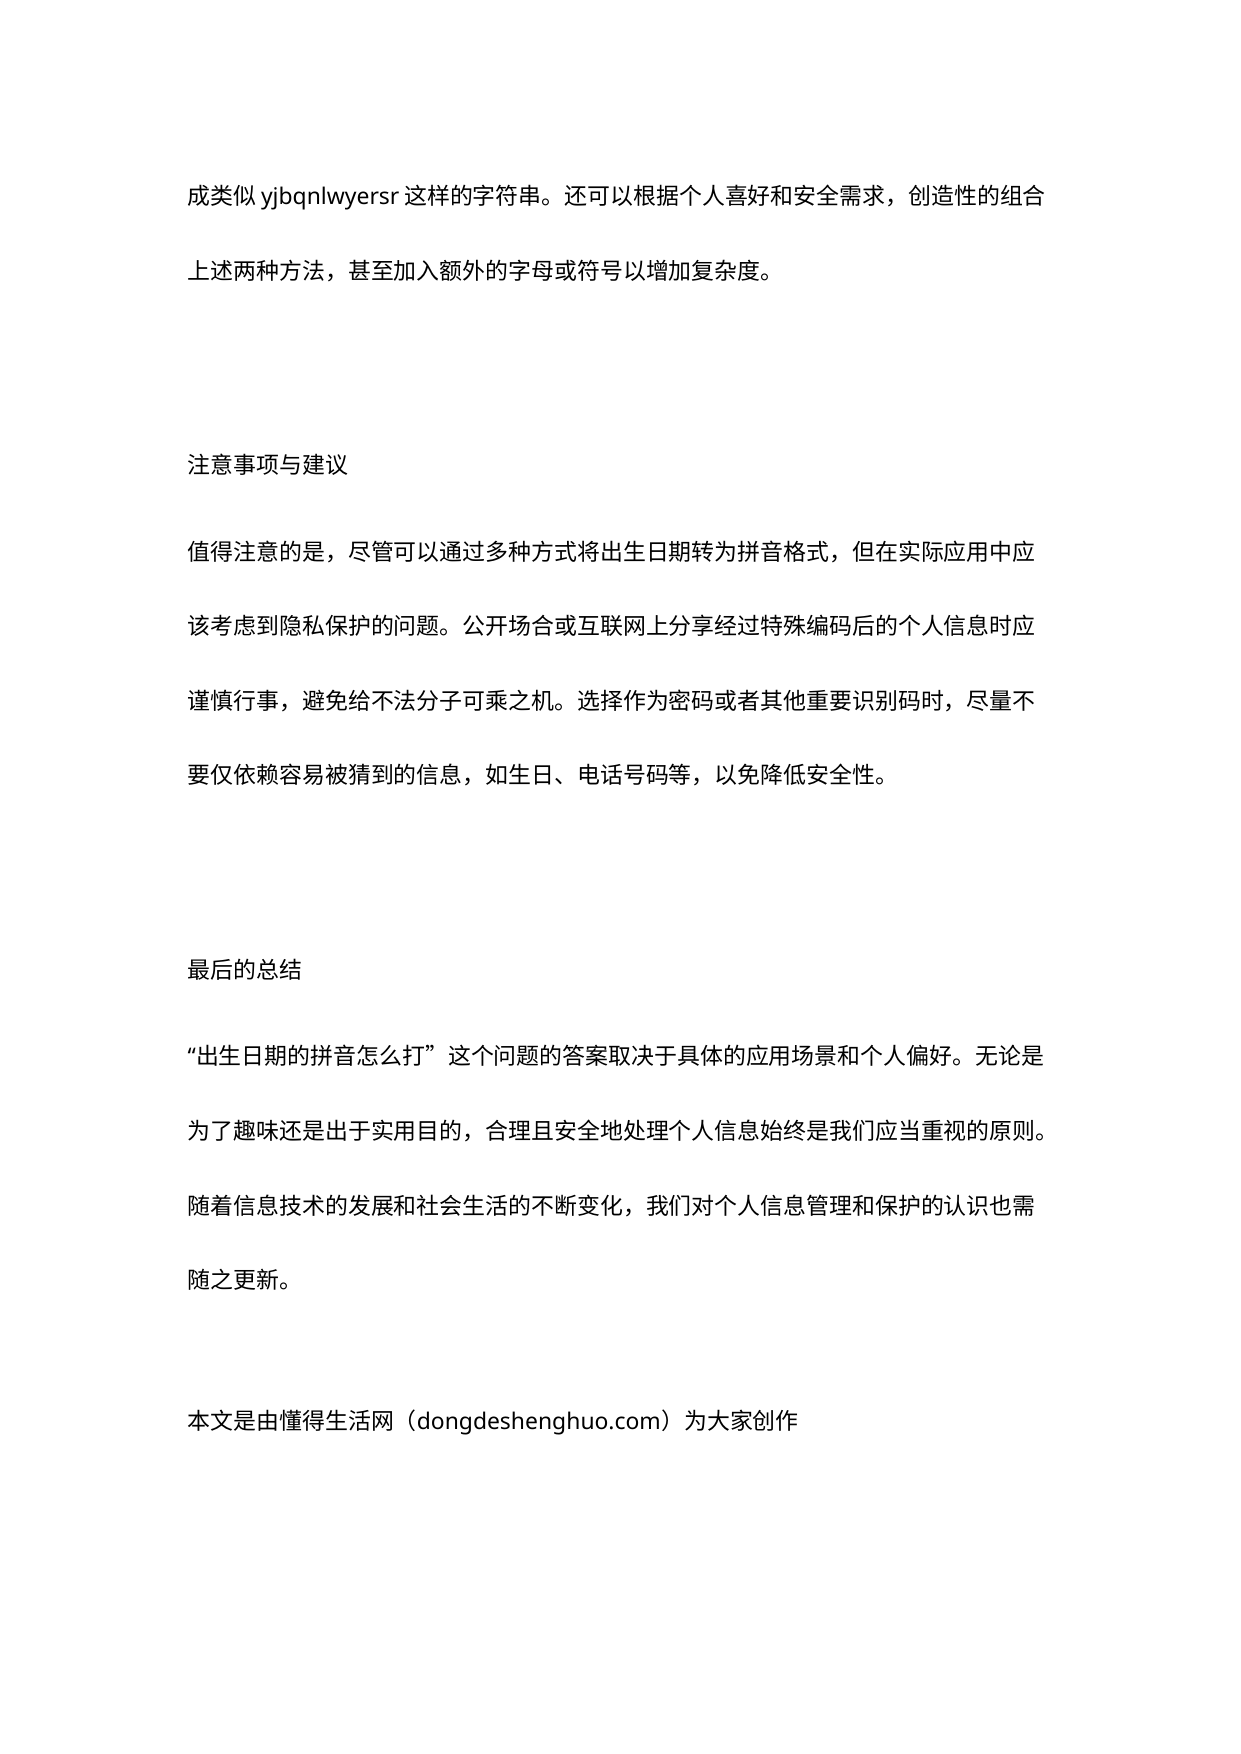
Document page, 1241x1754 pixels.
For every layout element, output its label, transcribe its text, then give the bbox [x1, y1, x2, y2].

text 注意事项与建议 [187, 431, 1053, 496]
text “出生日期的拼音怎么打”这个问题的答案取决于具体的应用场景和个人偏好。无论是为了趣味还是出于实用目的，合理且安全地处理个人信息始终是我们应当重视的原则。随着信息技术的发展和社会生活的不断变化，我们对个人信息管理和保护的认识也需随之更新。 [187, 1022, 1053, 1311]
text 值得注意的是，尽管可以通过多种方式将出生日期转为拼音格式，但在实际应用中应该考虑到隐私保护的问题。公开场合或互联网上分享经过特殊编码后的个人信息时应谨慎行事，避免给不法分子可乘之机。选择作为密码或者其他重要识别码时，尽量不要仅依赖容易被猜到的信息，如生日、电话号码等，以免降低安全性。 [187, 517, 1053, 807]
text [187, 162, 1053, 302]
text 本文是由懂得生活网（dongdeshenghuo.com）为大家创作 [187, 1387, 1053, 1452]
text 最后的总结 [187, 936, 1053, 1001]
